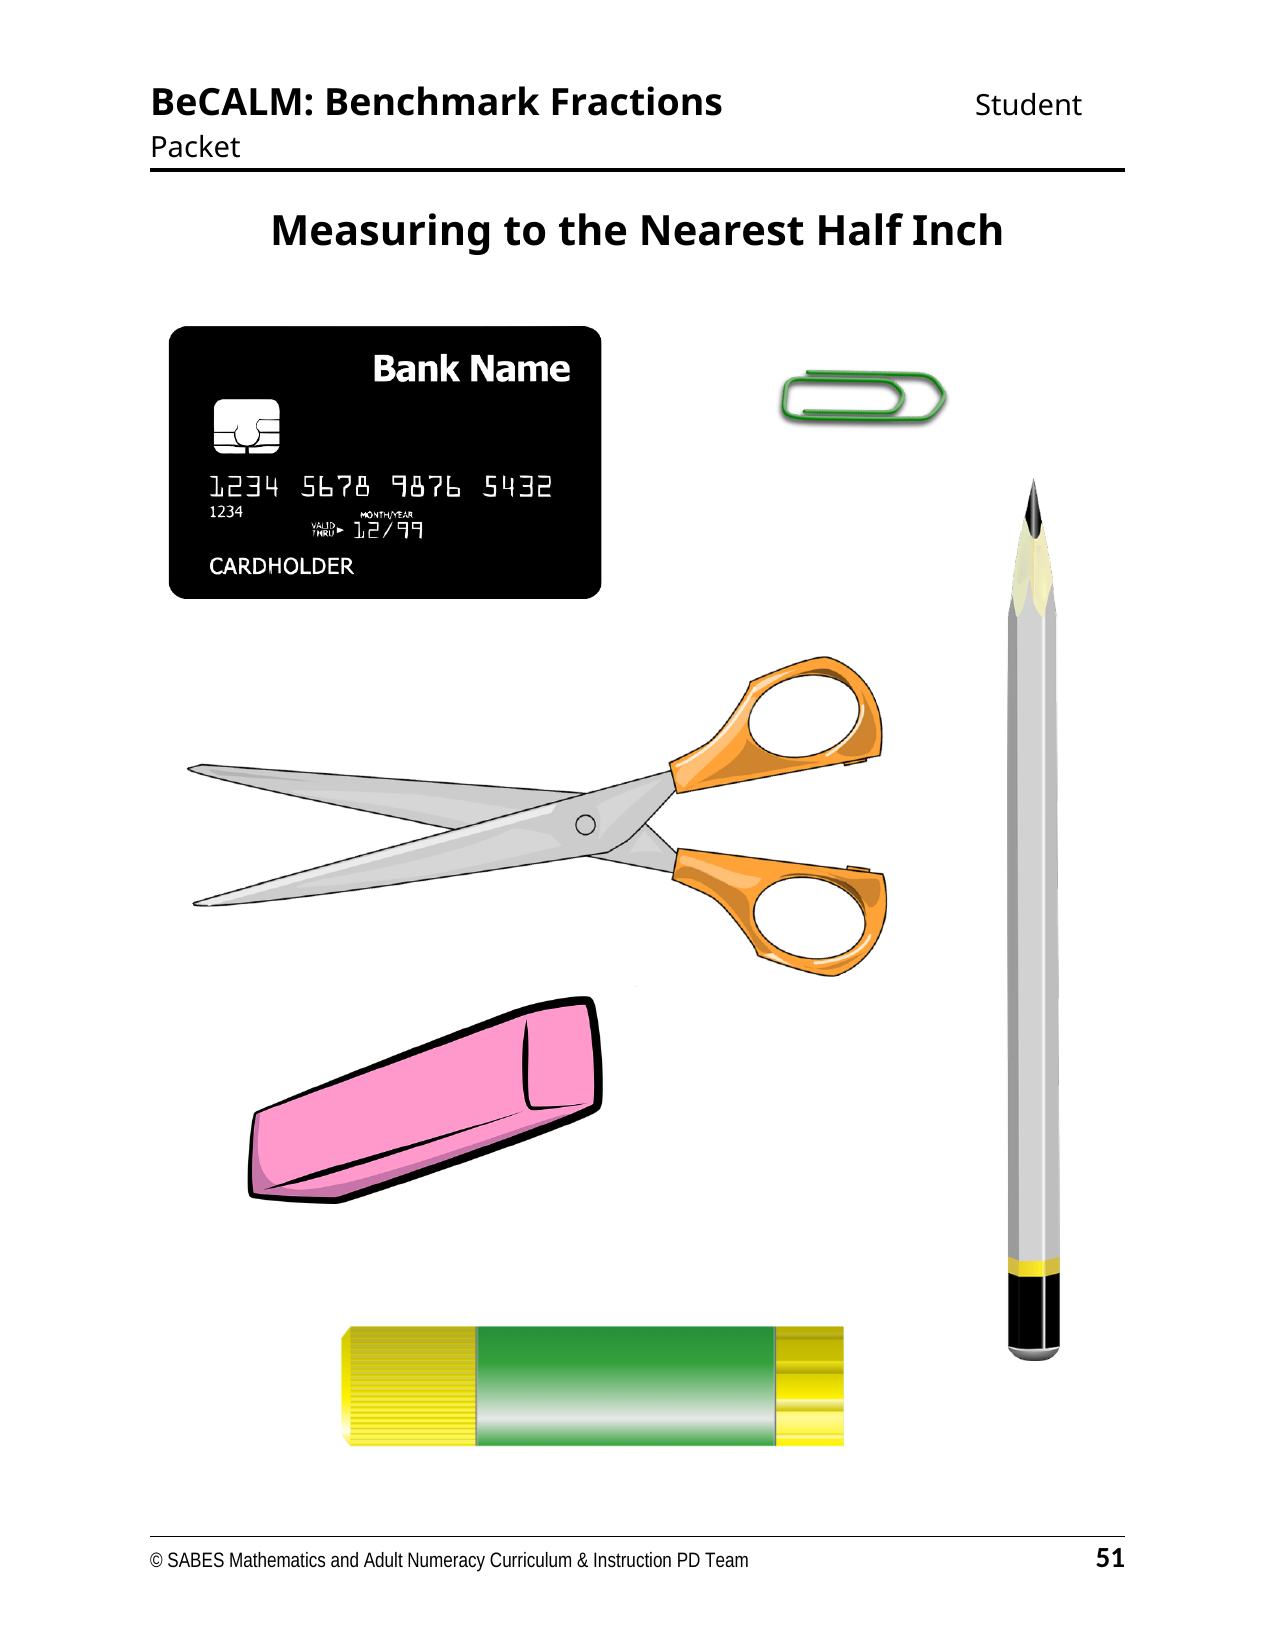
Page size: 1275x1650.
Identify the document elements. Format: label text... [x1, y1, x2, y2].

picture [342, 1327, 843, 1452]
picture [986, 479, 1087, 1360]
subtitle Measuring to the Nearest Half Inch [150, 201, 1125, 257]
picture [761, 306, 960, 495]
picture [144, 326, 968, 1204]
